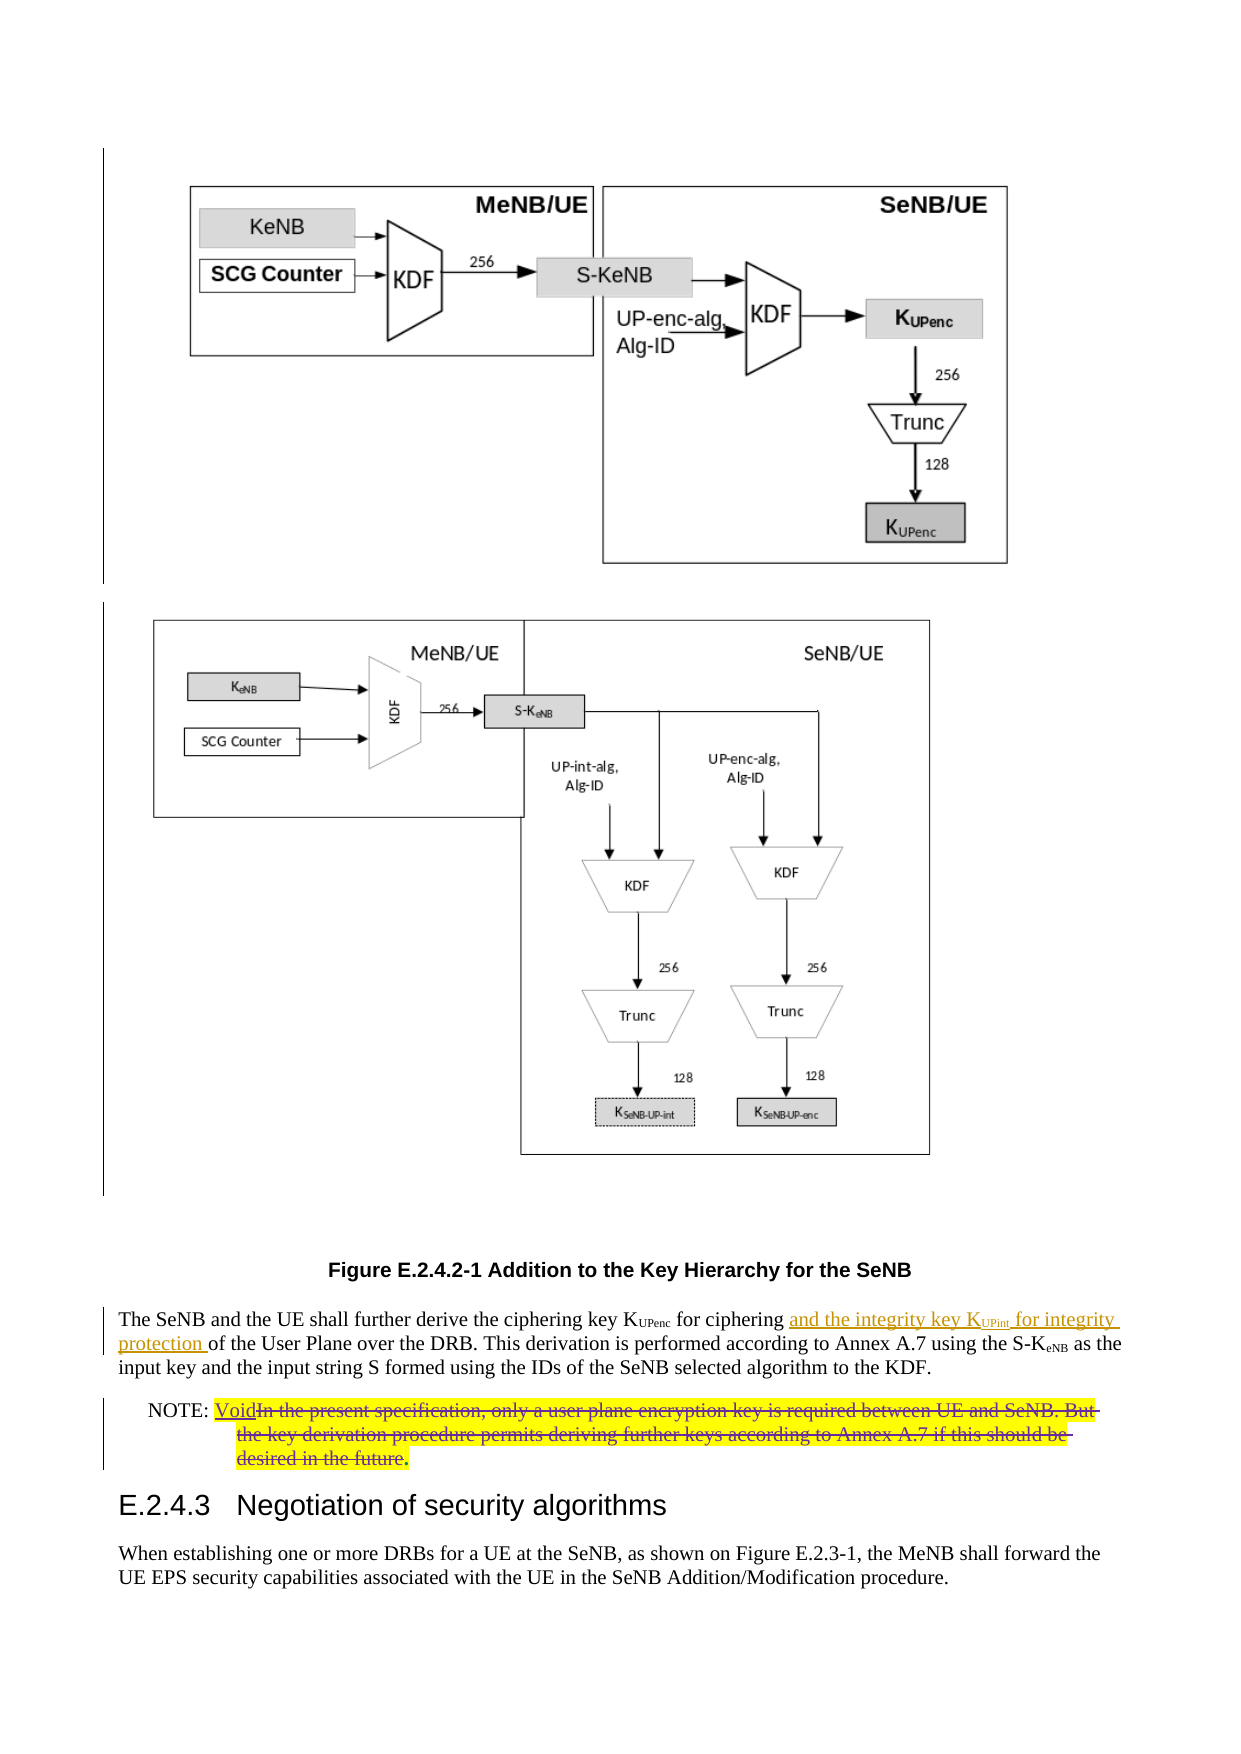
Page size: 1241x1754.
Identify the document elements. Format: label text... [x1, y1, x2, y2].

text When establishing one or more DRBs for a UE at the SeNB, as shown on Figure E.2.3-1, the MeNB shall forward the UE EPS security capabilities associated with the UE in the SeNB Addition/Modification procedure. [118, 1541, 1122, 1589]
subtitle E.2.4.3 Negotiation of security algorithms [118, 1488, 1122, 1522]
text The SeNB and the UE shall further derive the ciphering key KUPenc for ciphering of the User Plane over the DRB. This derivation is performed according to Annex A.7 using the S-KeNB as the input key and the input string S formed using the IDs of the SeNB selected algorithm to the KDF. [118, 1307, 1122, 1379]
text NOTE: . [148, 1397, 1122, 1470]
text Figure E.2.4.2-1 Addition to the Key Hierarchy for the SeNB [118, 1258, 1122, 1282]
